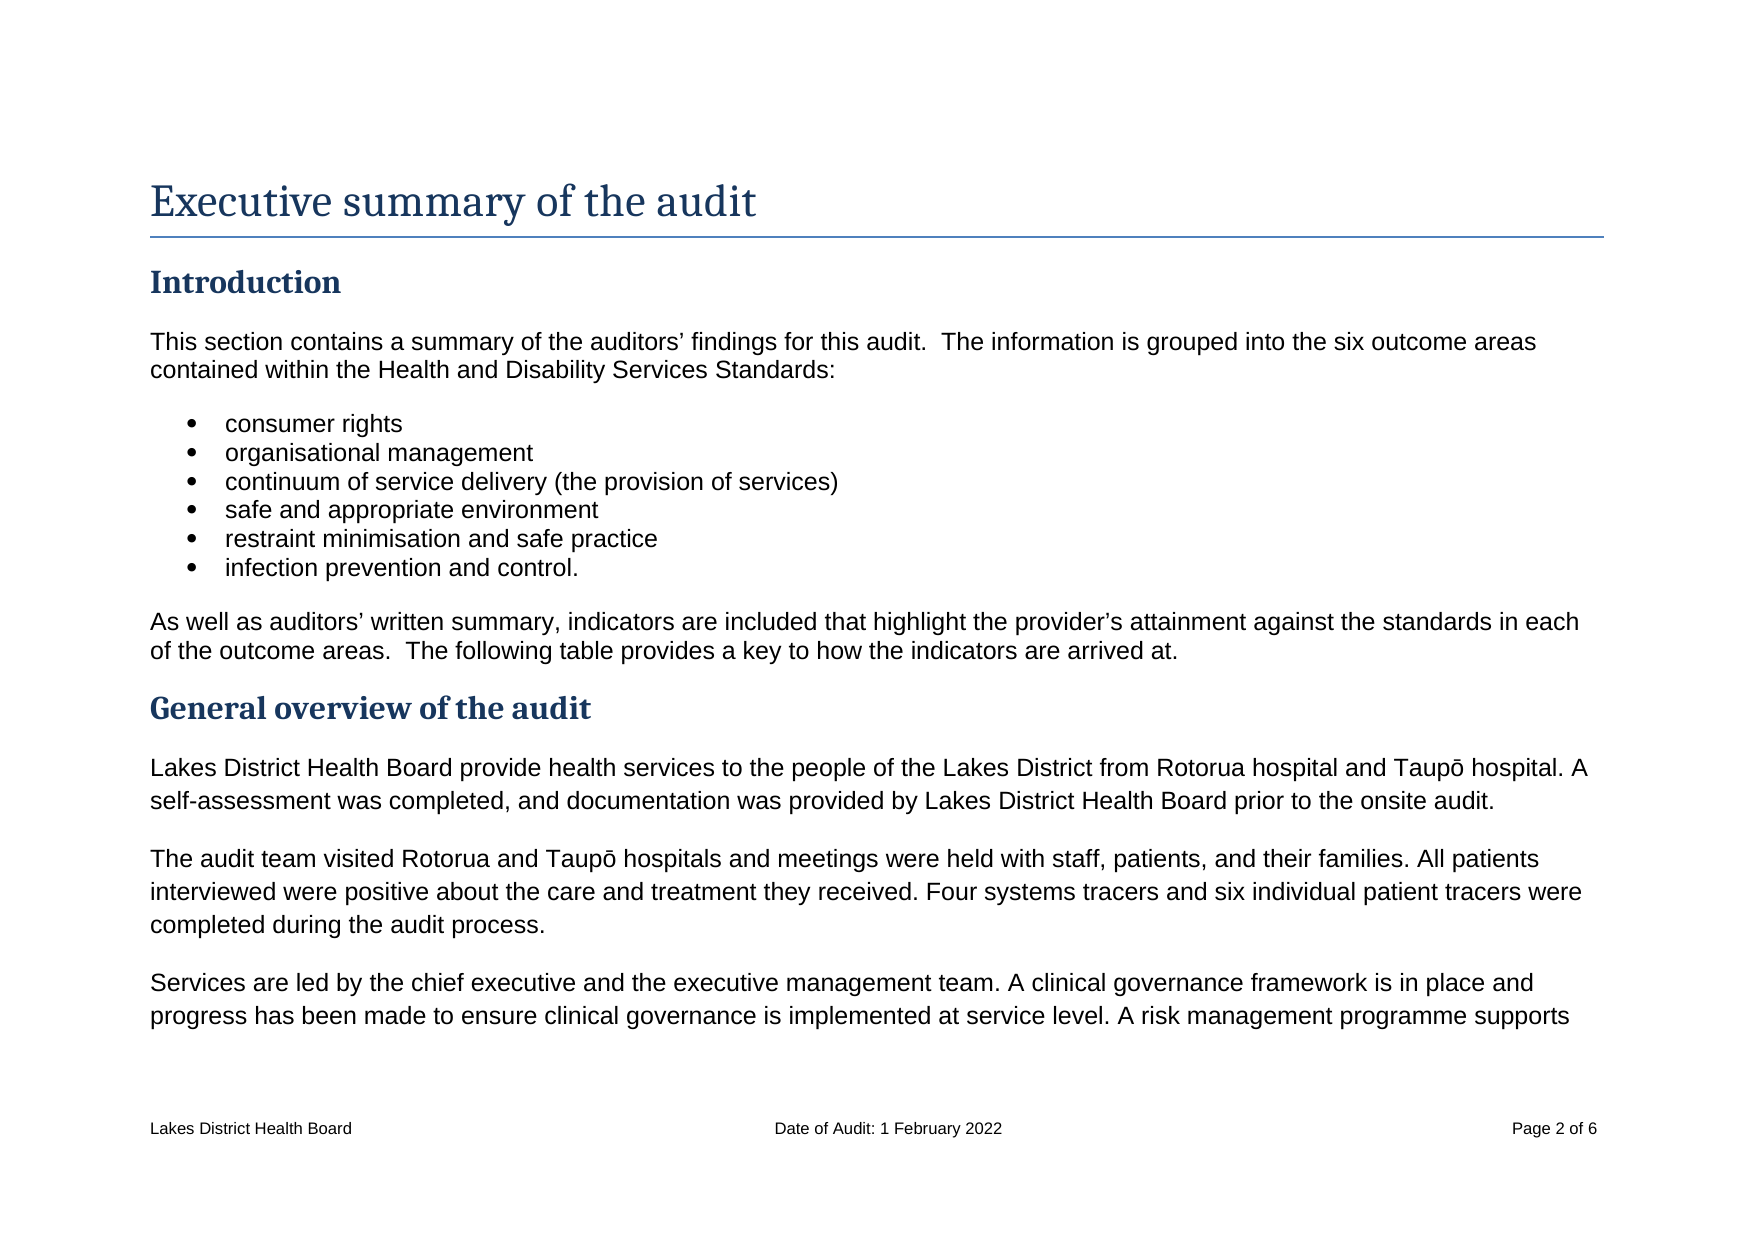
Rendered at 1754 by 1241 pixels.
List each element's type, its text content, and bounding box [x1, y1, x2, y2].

list restraint minimisation and safe practice [187, 524, 1604, 553]
subtitle Executive summary of the audit [150, 175, 1604, 236]
list safe and appropriate environment [187, 496, 1604, 524]
list infection prevention and control. [187, 553, 1604, 582]
text This section contains a summary of the auditors’ findings for this audit. The information is grouped into the six outcome areas contained within the Health and Disability Services Standards: [150, 326, 1604, 384]
text As well as auditors’ written summary, indicators are included that highlight the provider’s attainment against the standards in each of the outcome areas. The following table provides a key to how the indicators are arrived at. [150, 607, 1604, 664]
text The audit team visited Rotorua and Taupō hospitals and meetings were held with staff, patients, and their families. All patients interviewed were positive about the care and treatment they received. Four systems tracers and six individual patient tracers were completed during the audit process. [150, 844, 1604, 939]
text Lakes District Health Board provide health services to the people of the Lakes District from Rotorua hospital and Taupō hospital. A self-assessment was completed, and documentation was provided by Lakes District Health Board prior to the onsite audit. [150, 753, 1604, 815]
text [150, 968, 1604, 1030]
subtitle General overview of the audit [150, 689, 1604, 728]
list continuum of service delivery (the provision of services) [187, 467, 1604, 496]
list organisational management [187, 438, 1604, 467]
subtitle Introduction [150, 263, 1604, 301]
list consumer rights [187, 409, 1604, 438]
